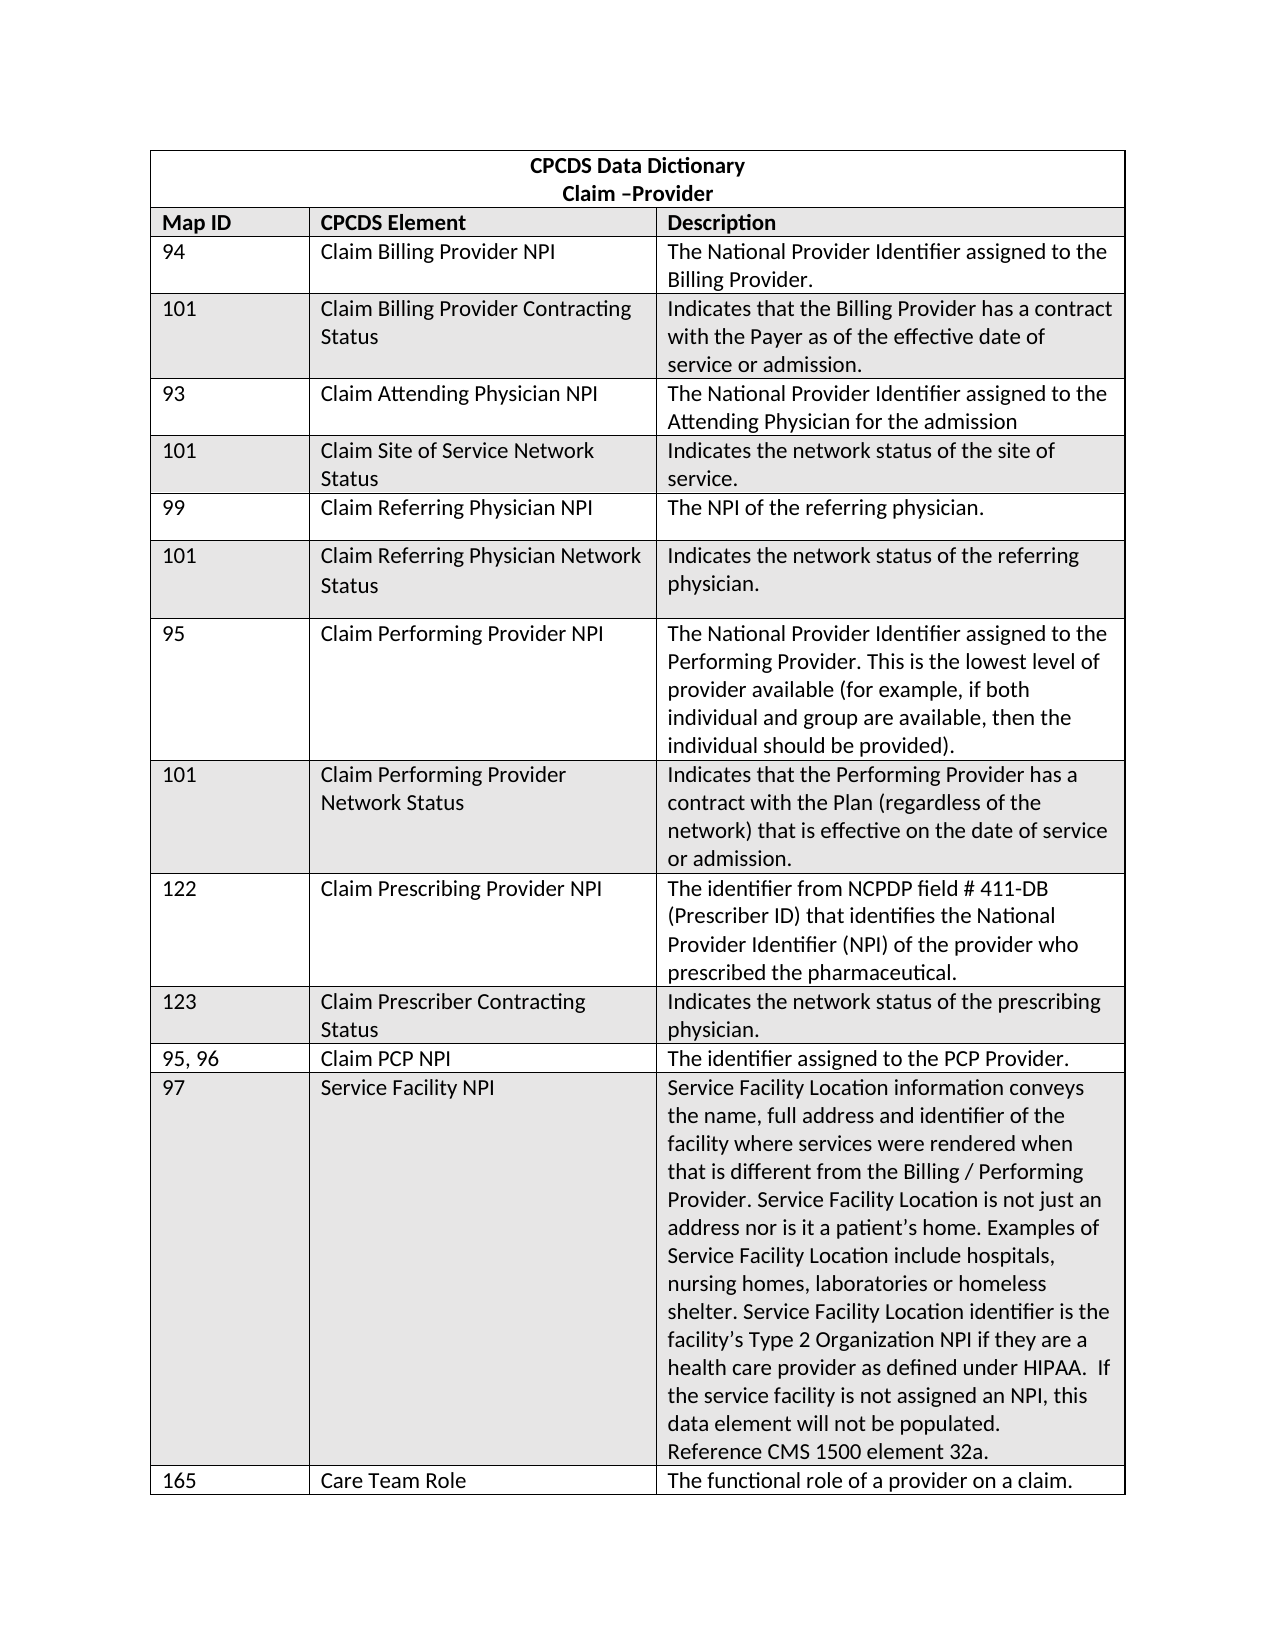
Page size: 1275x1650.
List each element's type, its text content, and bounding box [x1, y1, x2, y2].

table_cell Claim Referring Physician NPI [310, 494, 656, 540]
table_header CPCDS Data Dictionary Claim –Provider [151, 151, 1124, 207]
table_cell The functional role of a provider on a claim. [657, 1466, 1124, 1494]
table_cell The National Provider Identifier assigned to the Billing Provider. [657, 237, 1124, 293]
table_cell Care Team Role [310, 1466, 656, 1494]
table_cell Claim Referring Physician Network Status [310, 541, 656, 618]
table_cell The National Provider Identifier assigned to the Performing Provider. This is the lowest level of provider available (for example, if both individual and group are available, then the individual should be provided). [657, 619, 1124, 759]
table_cell Claim Prescribing Provider NPI [310, 874, 656, 986]
table_cell Indicates the network status of the site of service. [657, 436, 1124, 492]
table_cell Indicates that the Billing Provider has a contract with the Payer as of the effective date of service or admission. [657, 294, 1124, 378]
table_cell Claim Site of Service Network Status [310, 436, 656, 492]
table_cell Claim Attending Physician NPI [310, 379, 656, 435]
table_cell 101 [151, 541, 309, 618]
table_cell Indicates that the Performing Provider has a contract with the Plan (regardless of the network) that is effective on the date of service or admission. [657, 761, 1124, 873]
table_cell Service Facility NPI [310, 1073, 656, 1465]
table_cell Indicates the network status of the prescribing physician. [657, 987, 1124, 1043]
table_cell 95, 96 [151, 1044, 309, 1072]
table_cell 93 [151, 379, 309, 435]
table_cell Claim Performing Provider Network Status [310, 761, 656, 873]
table_cell Indicates the network status of the referring physician. [657, 541, 1124, 618]
table_cell Claim Billing Provider Contracting Status [310, 294, 656, 378]
table_cell 94 [151, 237, 309, 293]
table_cell Claim Billing Provider NPI [310, 237, 656, 293]
table_cell Claim Performing Provider NPI [310, 619, 656, 759]
table_cell Map ID [151, 208, 309, 236]
table_cell 97 [151, 1073, 309, 1465]
table_cell 95 [151, 619, 309, 759]
table_cell CPCDS Element [310, 208, 656, 236]
table_cell 101 [151, 436, 309, 492]
table_cell The National Provider Identifier assigned to the Attending Physician for the admission [657, 379, 1124, 435]
table_cell Claim PCP NPI [310, 1044, 656, 1072]
table_cell Description [657, 208, 1124, 236]
table_cell 122 [151, 874, 309, 986]
table_cell The NPI of the referring physician. [657, 494, 1124, 540]
table_cell 123 [151, 987, 309, 1043]
table_cell Claim Prescriber Contracting Status [310, 987, 656, 1043]
table_cell 99 [151, 494, 309, 540]
table_cell 165 [151, 1466, 309, 1494]
table_cell 101 [151, 294, 309, 378]
table_cell 101 [151, 761, 309, 873]
table_cell The identifier assigned to the PCP Provider. [657, 1044, 1124, 1072]
table_cell The identifier from NCPDP field # 411-DB (Prescriber ID) that identifies the National Provider Identifier (NPI) of the provider who prescribed the pharmaceutical. [657, 874, 1124, 986]
table_cell Service Facility Location information conveys the name, full address and identifier of the facility where services were rendered when that is different from the Billing / Performing Provider. Service Facility Location is not just an address nor is it a patient’s home. Examples of Service Facility Location include hospitals, nursing homes, laboratories or homeless shelter. Service Facility Location identifier is the facility’s Type 2 Organization NPI if they are a health care provider as defined under HIPAA. If the service facility is not assigned an NPI, this data element will not be populated. Reference CMS 1500 element 32a. [657, 1073, 1124, 1465]
